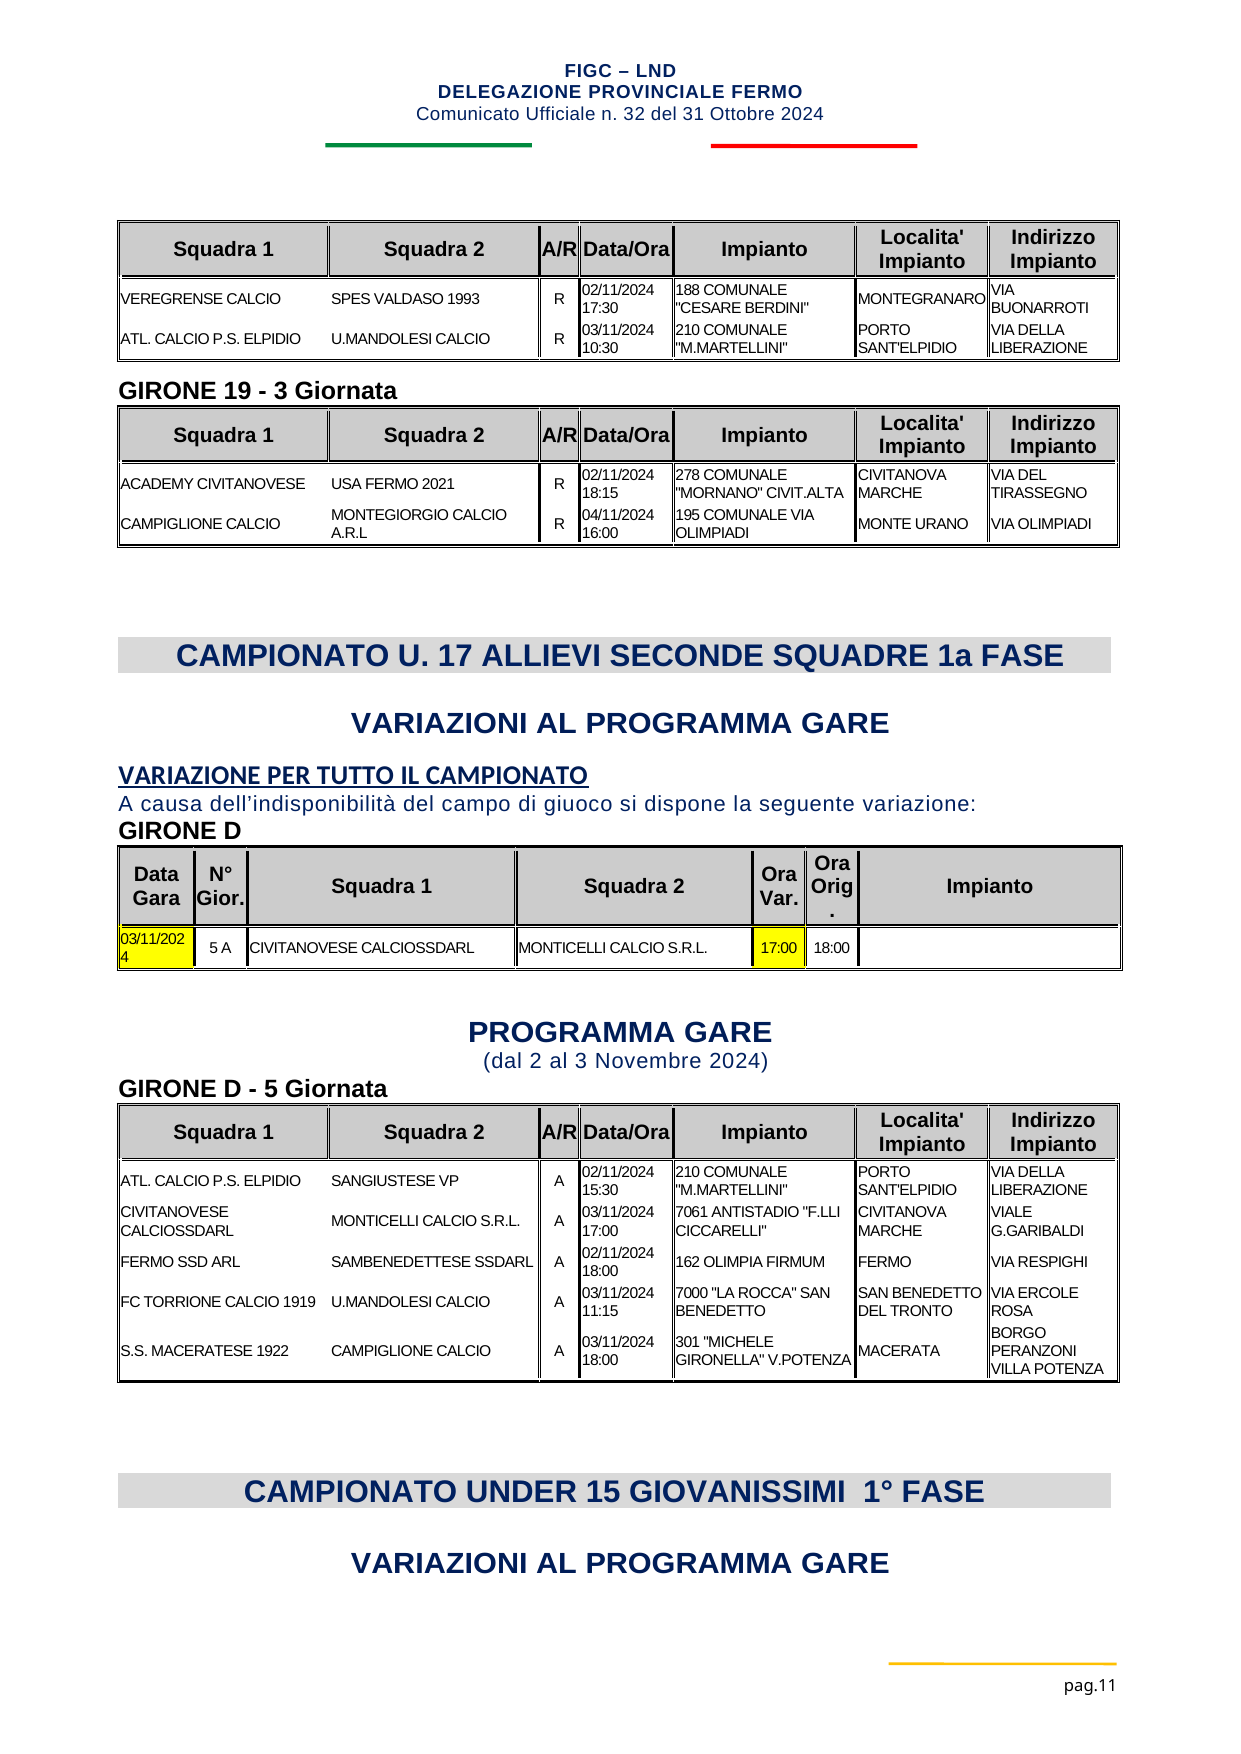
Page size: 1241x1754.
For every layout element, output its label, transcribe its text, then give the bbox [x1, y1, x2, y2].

table_cell VIA DEL TIRASSEGNO [990, 460, 1117, 504]
table_cell 7061 ANTISTADIO "F.LLI CICCARELLI" [675, 1201, 854, 1241]
table_cell 195 COMUNALE VIA OLIMPIADI [673, 504, 856, 544]
table_cell CIVITANOVESE CALCIOSSDARL [247, 924, 516, 968]
table_cell R [540, 504, 579, 544]
text CAMPIONATO U. 17 ALLIEVI SECONDE SQUADRE 1a FASE [118, 637, 1111, 673]
table_cell 03/11/2024 17:00 [581, 1201, 672, 1241]
table_cell VIA DELLA LIBERAZIONE [989, 1158, 1118, 1201]
table_cell 02/11/2024 18:00 [581, 1241, 672, 1282]
text CAMPIONATO UNDER 15 GIOVANISSIMI 1° FASE [118, 1473, 1111, 1508]
table_cell 03/11/2024 [120, 924, 194, 968]
table_header Indirizzo Impianto [989, 1106, 1117, 1158]
table_header Data/Ora [580, 1104, 673, 1158]
table_header Impianto [673, 409, 856, 460]
text A causa dell’indisponibilità del campo di giuoco si dispone la seguente variazione: [118, 791, 1122, 816]
table_cell 04/11/2024 16:00 [580, 504, 673, 544]
table_cell PORTO SANT'ELPIDIO [856, 319, 988, 359]
text GIRONE 19 - 3 Giornata [118, 376, 1122, 405]
table_cell SANGIUSTESE VP [329, 1161, 538, 1201]
table_header Indirizzo Impianto [989, 409, 1117, 460]
table_cell VIA DELLA LIBERAZIONE [989, 319, 1117, 359]
table_cell 278 COMUNALE "MORNANO" CIVIT.ALTA [675, 464, 854, 504]
table_cell S.S. MACERATESE 1922 [120, 1322, 329, 1380]
table_cell 188 COMUNALE "CESARE BERDINI" [675, 279, 854, 318]
table_cell 03/11/2024 10:30 [580, 319, 673, 359]
table_header Squadra 2 [516, 848, 752, 924]
table_cell FC TORRIONE CALCIO 1919 [120, 1282, 329, 1322]
table_cell SAN BENEDETTO DEL TRONTO [857, 1282, 987, 1322]
table_cell MACERATA [856, 1322, 988, 1380]
table_cell U.MANDOLESI CALCIO [329, 1282, 538, 1322]
text VARIAZIONE PER TUTTO IL CAMPIONATO [118, 758, 1122, 791]
text GIRONE D - 5 Giornata [118, 1074, 1122, 1102]
table_header Impianto [673, 1106, 856, 1158]
table_cell VIA OLIMPIADI [989, 504, 1117, 544]
table_header Data/Ora [580, 221, 673, 275]
table_cell MONTICELLI CALCIO S.R.L. [329, 1201, 538, 1241]
table_cell 210 COMUNALE "M.MARTELLINI" [673, 319, 856, 359]
text PROGRAMMA GARE [118, 1015, 1122, 1048]
table_header A/R [539, 1106, 579, 1158]
table_cell 03/11/2024 18:00 [580, 1322, 673, 1380]
table_cell MONTICELLI CALCIO S.R.L. [516, 928, 752, 968]
table_cell A [541, 1161, 578, 1201]
table_cell BORGO PERANZONI VILLA POTENZA [989, 1322, 1117, 1380]
table_cell SAMBENEDETTESE SSDARL [329, 1241, 538, 1282]
text variazioni al PROGRAMMA GARE [118, 1546, 1122, 1579]
table_cell 02/11/2024 15:30 [581, 1161, 672, 1201]
table_cell VIA RESPIGHI [990, 1241, 1117, 1282]
table_cell U.MANDOLESI CALCIO [329, 319, 539, 359]
table_cell FERMO [857, 1241, 987, 1282]
table_cell A [539, 1322, 579, 1380]
table_header Squadra 2 [329, 1106, 539, 1158]
table_header Squadra 1 [120, 1106, 329, 1158]
text GIRONE D [118, 816, 1122, 845]
table_header Squadra 1 [120, 223, 329, 275]
table_cell PORTO SANT'ELPIDIO [857, 1161, 987, 1201]
table_header Squadra 2 [329, 409, 539, 460]
table_cell 18:00 [806, 928, 858, 968]
table_header Ora Var. [752, 848, 806, 924]
table_cell 162 OLIMPIA FIRMUM [675, 1241, 854, 1282]
table_cell CIVITANOVA MARCHE [857, 464, 987, 504]
table_header Data/Ora [580, 407, 673, 460]
table_cell 7000 "LA ROCCA" SAN BENEDETTO [675, 1282, 854, 1322]
table_cell FERMO SSD ARL [120, 1241, 329, 1282]
table_header Ora Orig. [806, 848, 858, 924]
table_cell [858, 924, 1120, 968]
table_header Impianto [858, 848, 1120, 924]
table_cell VIALE G.GARIBALDI [990, 1201, 1117, 1241]
table_cell A [541, 1241, 578, 1282]
table_cell 02/11/2024 18:15 [581, 464, 672, 504]
table_cell 02/11/2024 17:30 [581, 279, 672, 318]
table_cell VIA BUONARROTI [990, 275, 1117, 318]
table_cell CAMPIGLIONE CALCIO [329, 1322, 539, 1380]
table_cell 17:00 [752, 928, 806, 968]
table_header Squadra 1 [247, 847, 516, 924]
table_cell CAMPIGLIONE CALCIO [120, 504, 329, 544]
table_header Impianto [673, 223, 856, 275]
table_header A/R [539, 223, 579, 275]
table_cell R [541, 464, 578, 504]
table_cell 301 "MICHELE GIRONELLA" V.POTENZA [673, 1322, 856, 1380]
table_cell CIVITANOVESE CALCIOSSDARL [120, 1201, 329, 1241]
text (dal 2 al 3 Novembre 2024) [118, 1048, 1122, 1074]
table_header Localita' Impianto [856, 409, 988, 460]
table_header Squadra 1 [120, 409, 329, 460]
table_cell A [541, 1201, 578, 1241]
table_cell VEREGRENSE CALCIO [120, 275, 329, 318]
table_cell USA FERMO 2021 [329, 464, 538, 504]
table_cell A [541, 1282, 578, 1322]
table_header N° Gior. [194, 847, 247, 924]
table_header Localita' Impianto [856, 223, 988, 275]
table_cell ACADEMY CIVITANOVESE [120, 460, 329, 504]
table_cell CIVITANOVA MARCHE [857, 1201, 987, 1241]
table_cell 210 COMUNALE "M.MARTELLINI" [675, 1161, 854, 1201]
table_cell VIA ERCOLE ROSA [990, 1282, 1117, 1322]
table_cell MONTEGIORGIO CALCIO A.R.L [329, 504, 539, 544]
table_header Data Gara [120, 847, 194, 924]
table_cell 5 A [194, 928, 247, 968]
table_cell MONTE URANO [856, 504, 988, 544]
table_cell R [541, 279, 578, 318]
table_cell R [539, 319, 579, 359]
text variazioni al PROGRAMMA GARE [118, 706, 1122, 739]
table_header Indirizzo Impianto [989, 223, 1117, 275]
table_header A/R [540, 409, 579, 460]
table_header Localita' Impianto [856, 1106, 988, 1158]
table_cell MONTEGRANARO [857, 279, 987, 318]
table_cell ATL. CALCIO P.S. ELPIDIO [118, 1158, 329, 1201]
table_cell SPES VALDASO 1993 [329, 279, 538, 318]
table_cell ATL. CALCIO P.S. ELPIDIO [120, 319, 329, 359]
table_cell 03/11/2024 11:15 [581, 1282, 672, 1322]
table_header Squadra 2 [329, 223, 539, 275]
